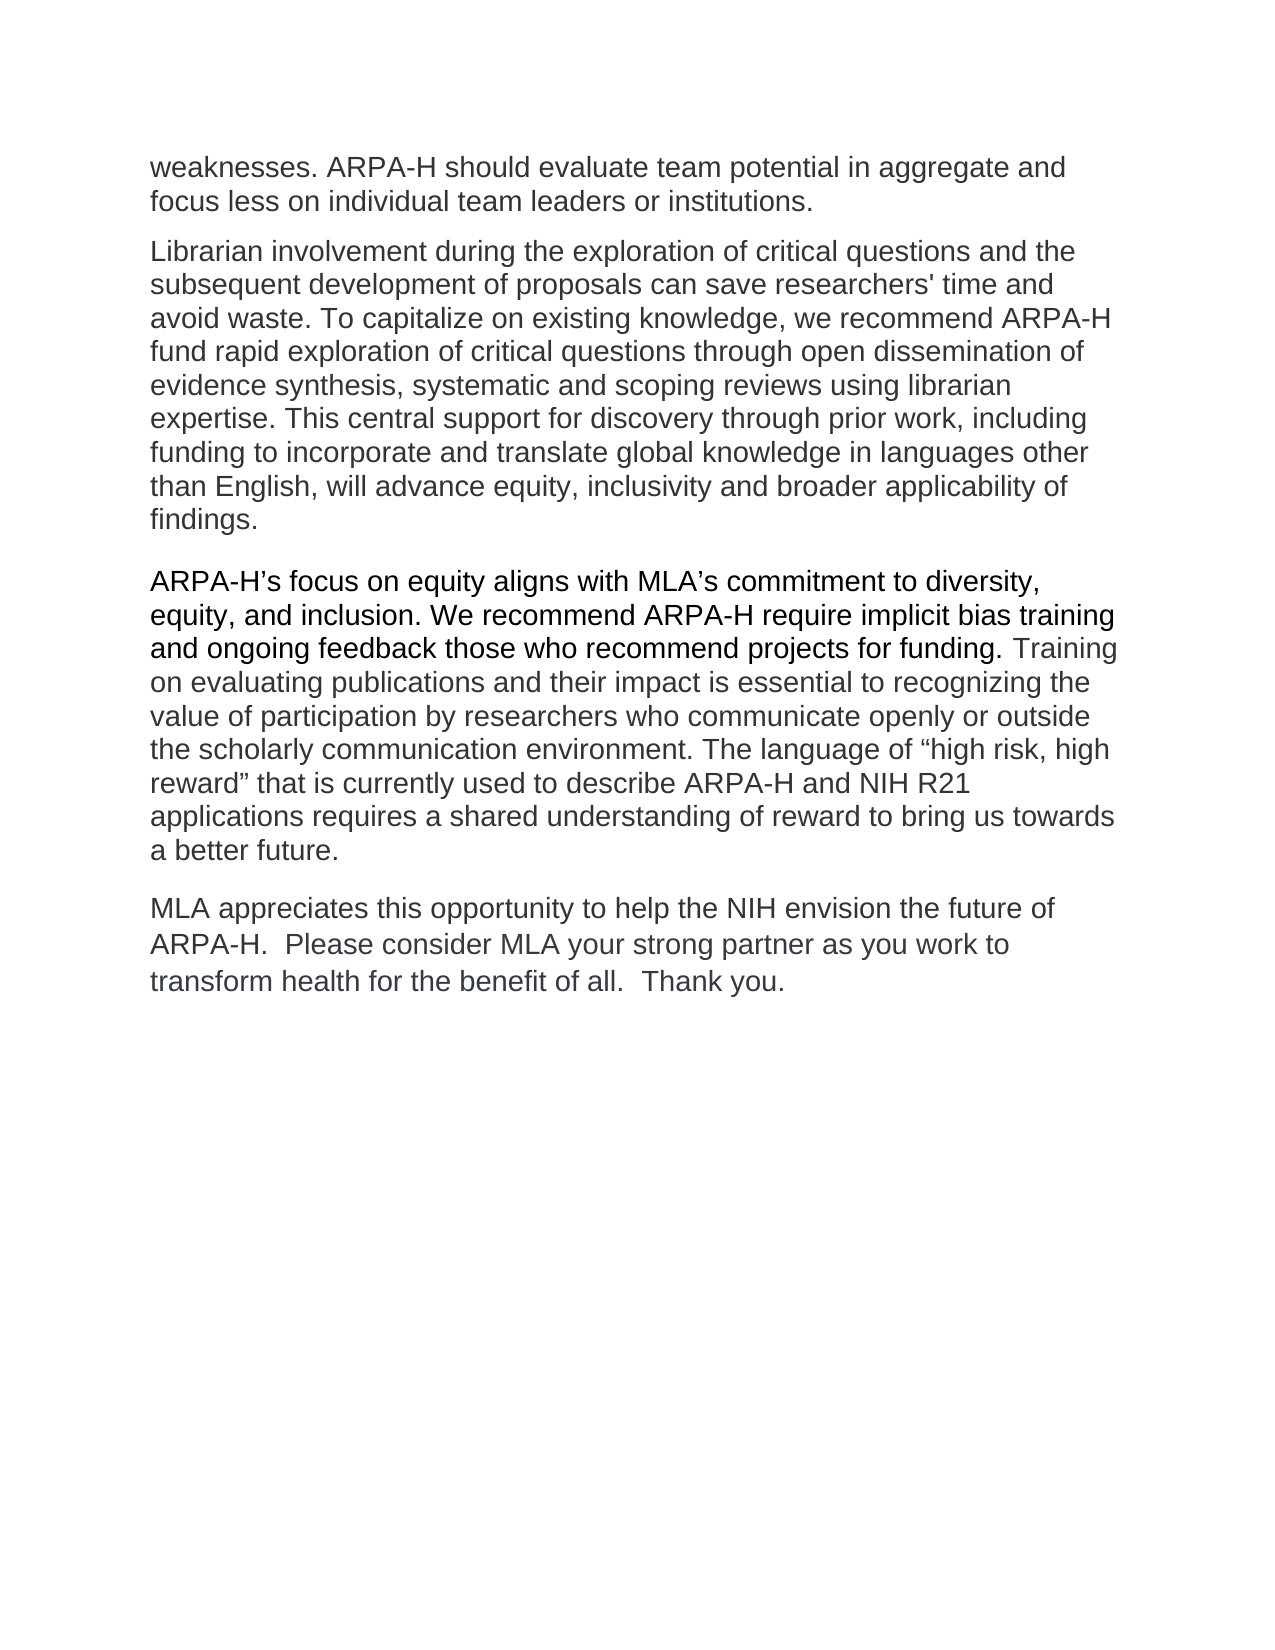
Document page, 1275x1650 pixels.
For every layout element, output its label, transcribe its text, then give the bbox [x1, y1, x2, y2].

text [150, 150, 1110, 217]
text Librarian involvement during the exploration of critical questions and the subsequent development of proposals can save researchers' time and avoid waste. To capitalize on existing knowledge, we recommend ARPA-H fund rapid exploration of critical questions through open dissemination of evidence synthesis, systematic and scoping reviews using librarian expertise. This central support for discovery through prior work, including funding to incorporate and translate global knowledge in languages other than English, will advance equity, inclusivity and broader applicability of findings. [150, 234, 1125, 536]
text MLA appreciates this opportunity to help the NIH envision the future of ARPA-H. Please consider MLA your strong partner as you work to transform health for the benefit of all. Thank you. [150, 891, 1125, 997]
text ARPA-H’s focus on equity aligns with MLA’s commitment to diversity, equity, and inclusion. We recommend ARPA-H require implicit bias training and ongoing feedback those who recommend projects for funding. Training on evaluating publications and their impact is essential to recognizing the value of participation by researchers who communicate openly or outside the scholarly communication environment. The language of “high risk, high reward” that is currently used to describe ARPA-H and NIH R21 applications requires a shared understanding of reward to bring us towards a better future. [150, 564, 1125, 866]
